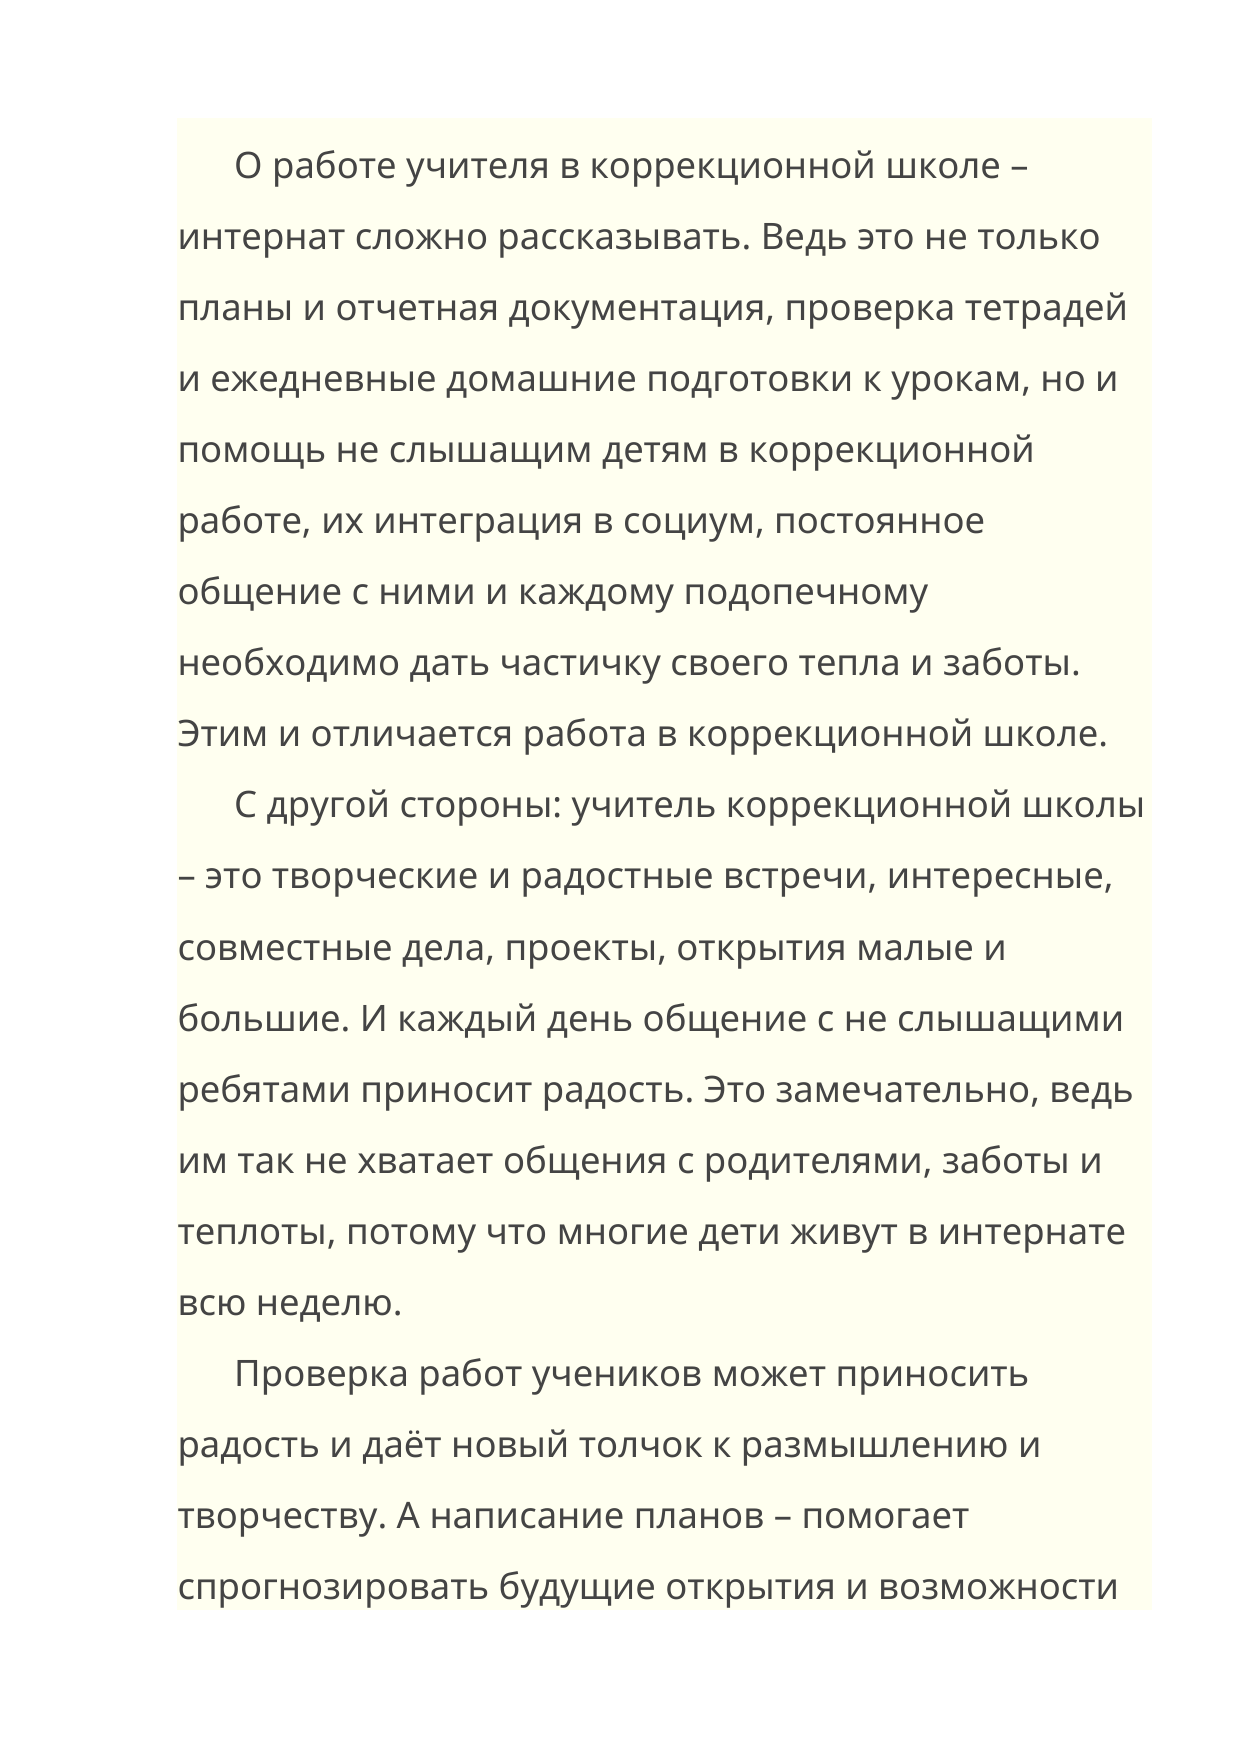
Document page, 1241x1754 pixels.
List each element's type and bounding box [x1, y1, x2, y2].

text [177, 118, 1152, 1610]
